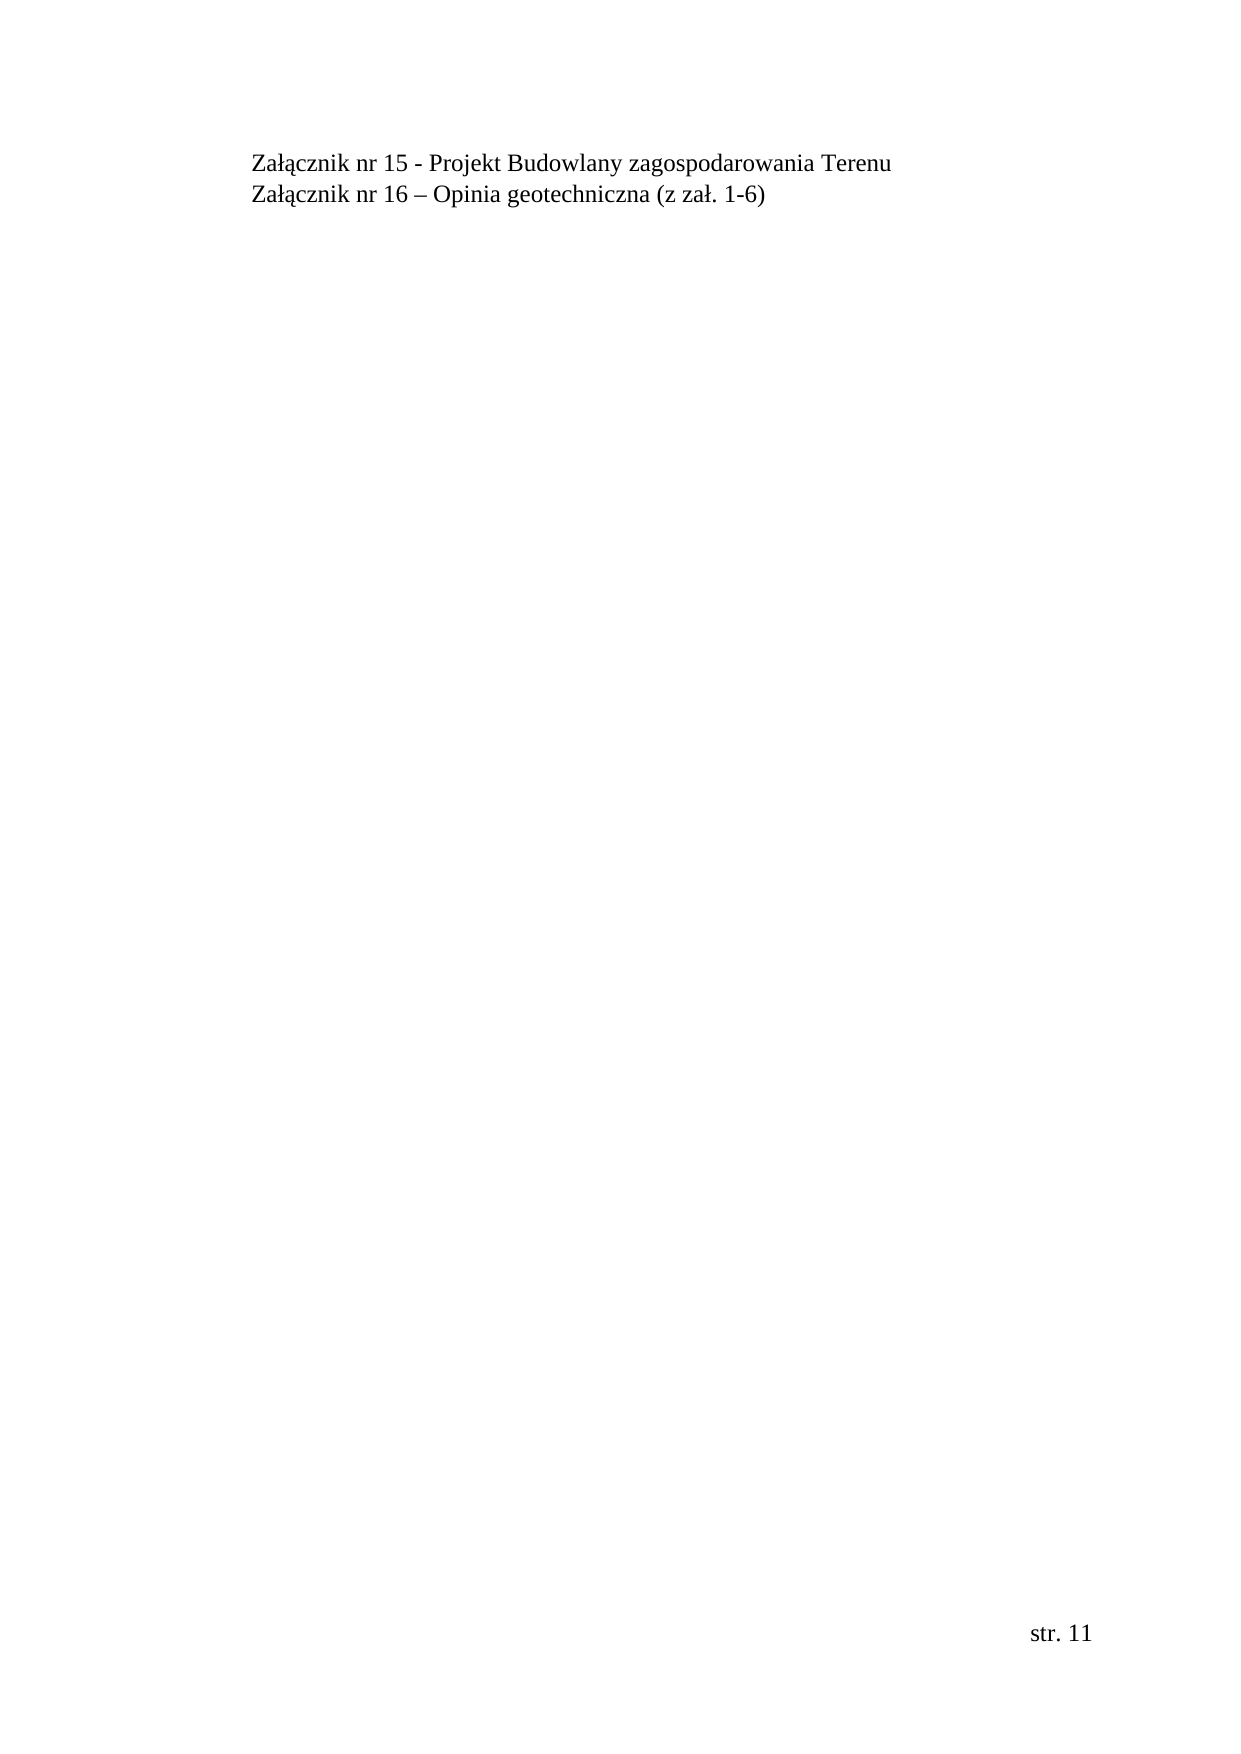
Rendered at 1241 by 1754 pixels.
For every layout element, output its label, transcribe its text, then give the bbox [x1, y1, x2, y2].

text Załącznik nr 15 - Projekt Budowlany zagospodarowania Terenu [251, 148, 1093, 176]
text Załącznik nr 16 – Opinia geotechniczna (z zał. 1-6) [251, 179, 1093, 208]
